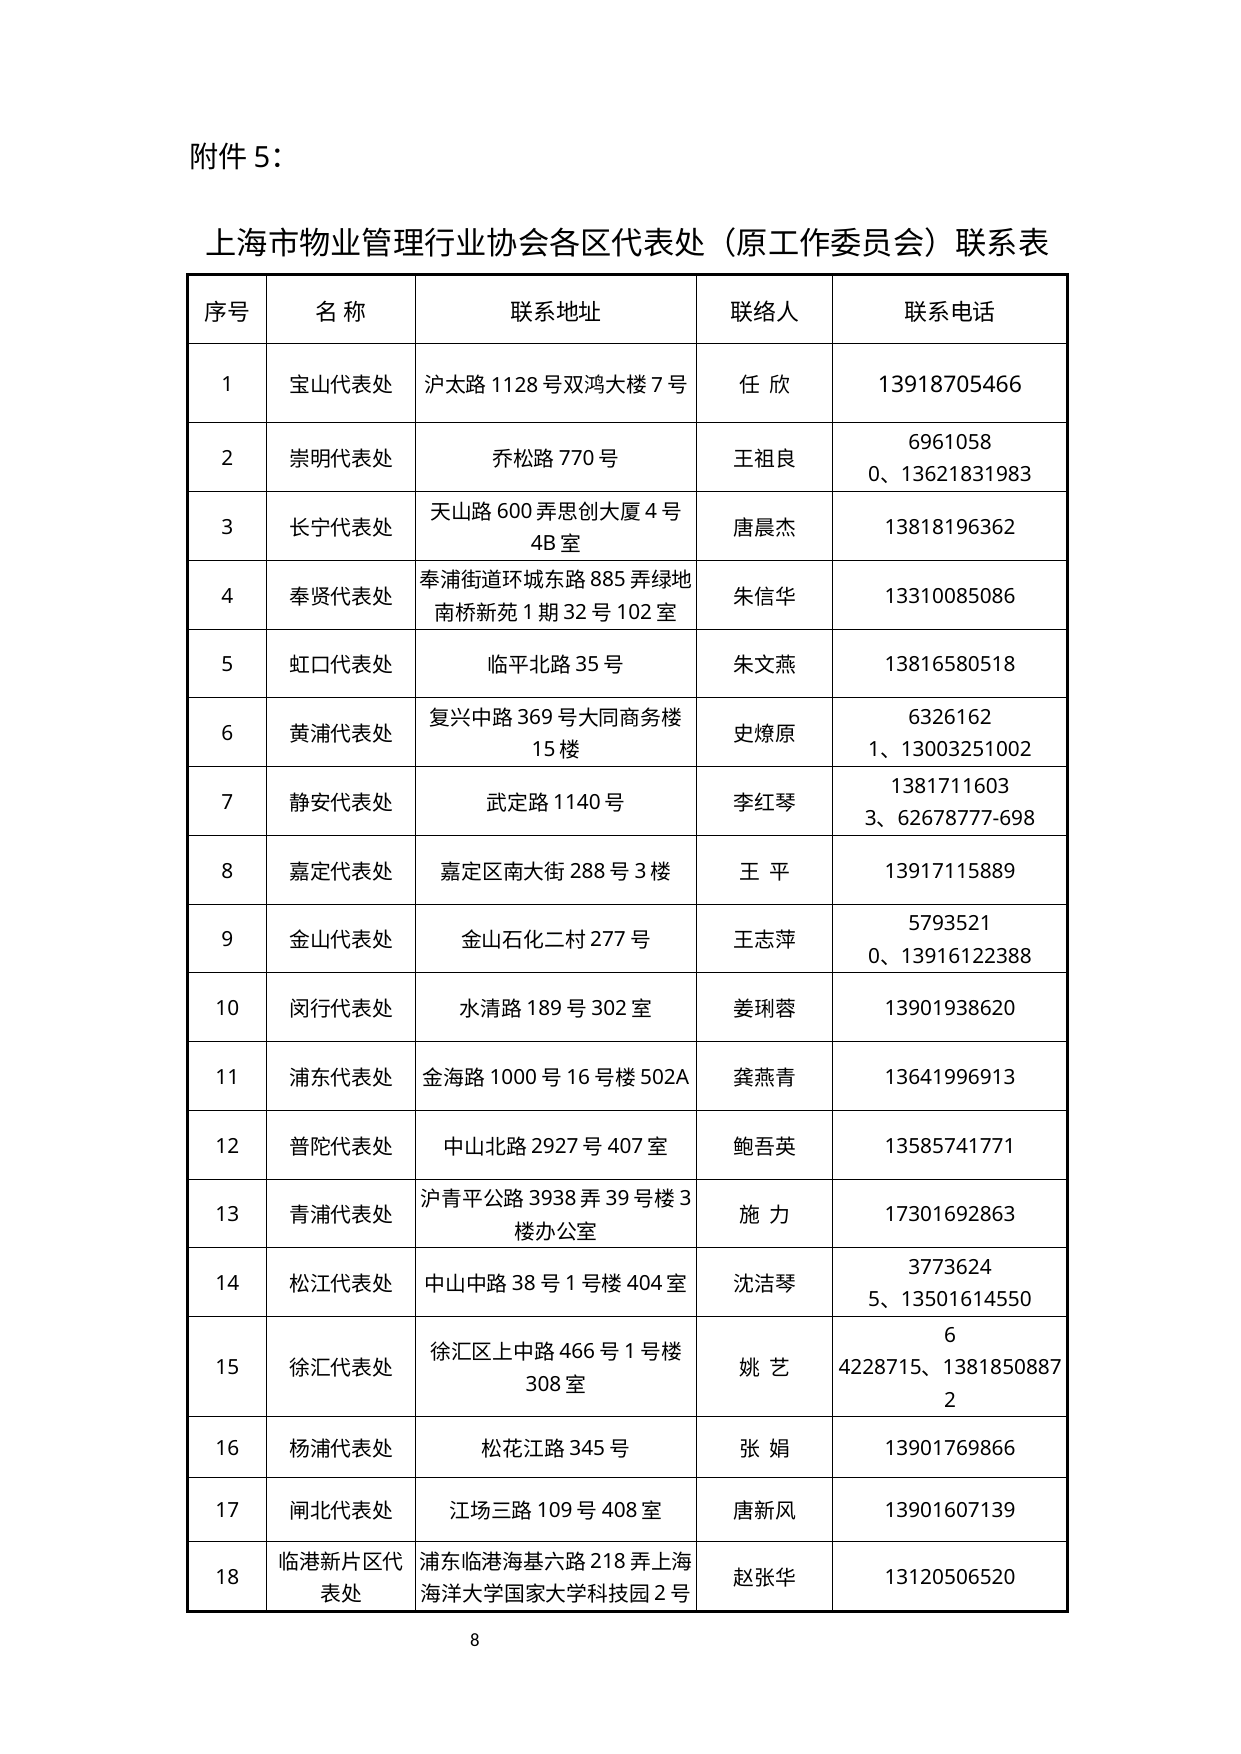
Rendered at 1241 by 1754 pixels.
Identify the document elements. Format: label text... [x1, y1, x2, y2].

table_cell 13817116033、62678777-698 [833, 767, 1066, 835]
table_cell 江场三路109号408室 [416, 1478, 696, 1541]
table_cell 1 [189, 344, 266, 422]
table_cell 2 [189, 423, 266, 491]
table_cell 9 [189, 905, 266, 972]
table_cell 王志萍 [697, 905, 832, 972]
table_cell 13818196362 [833, 492, 1066, 560]
table_cell 17301692863 [833, 1180, 1066, 1247]
table_cell 龚燕青 [697, 1042, 832, 1110]
table_cell 张 娟 [697, 1417, 832, 1477]
table_cell 普陀代表处 [267, 1111, 415, 1178]
table_cell 虹口代表处 [267, 630, 415, 697]
table_cell 长宁代表处 [267, 492, 415, 560]
table_cell 7 [189, 767, 266, 835]
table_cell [416, 1542, 696, 1610]
table_cell 3 [189, 492, 266, 560]
table_cell 武定路1140号 [416, 767, 696, 835]
table_cell 中山中路38号1号楼404室 [416, 1248, 696, 1316]
table_cell 69610580、13621831983 [833, 423, 1066, 491]
table_cell 松花江路345号 [416, 1417, 696, 1477]
table_cell 12 [189, 1111, 266, 1178]
table_cell 联系电话 [833, 276, 1066, 343]
table_cell 沈洁琴 [697, 1248, 832, 1316]
table_cell 嘉定代表处 [267, 836, 415, 903]
table_cell 15 [189, 1317, 266, 1416]
table_cell 水清路189号302室 [416, 973, 696, 1041]
table_cell 李红琴 [697, 767, 832, 835]
table_cell 18 [189, 1542, 266, 1610]
table_cell 5 [189, 630, 266, 697]
table_cell 任 欣 [697, 344, 832, 422]
table_cell 13641996913 [833, 1042, 1066, 1110]
table_cell 青浦代表处 [267, 1180, 415, 1247]
table_cell 王 平 [697, 836, 832, 903]
table_cell 13918705466 [833, 344, 1066, 422]
table_cell 临平北路35号 [416, 630, 696, 697]
table_cell 沪太路1128号双鸿大楼7号 [416, 344, 696, 422]
table_cell 鲍吾英 [697, 1111, 832, 1178]
table_cell 14 [189, 1248, 266, 1316]
table_cell 63261621、13003251002 [833, 698, 1066, 766]
table_cell 姜琍蓉 [697, 973, 832, 1041]
table_cell 沪青平公路3938弄39号楼3楼办公室 [416, 1180, 696, 1247]
table_cell 37736245、13501614550 [833, 1248, 1066, 1316]
table_cell 复兴中路369号大同商务楼15楼 [416, 698, 696, 766]
table_cell 金山石化二村277号 [416, 905, 696, 972]
table_cell 乔松路770号 [416, 423, 696, 491]
table_cell 13917115889 [833, 836, 1066, 903]
table_cell 闵行代表处 [267, 973, 415, 1041]
table_cell 4 [189, 561, 266, 628]
table_cell 8 [189, 836, 266, 903]
table_cell 天山路600弄思创大厦4号4B室 [416, 492, 696, 560]
table_cell 徐汇区上中路466号1号楼308室 [416, 1317, 696, 1416]
table_cell 6 [189, 698, 266, 766]
table_cell 徐汇代表处 [267, 1317, 415, 1416]
table_cell 赵张华 [697, 1542, 832, 1610]
table_cell 杨浦代表处 [267, 1417, 415, 1477]
table_cell 金山代表处 [267, 905, 415, 972]
table_cell 姚 艺 [697, 1317, 832, 1416]
table_cell 联络人 [697, 276, 832, 343]
table_cell 静安代表处 [267, 767, 415, 835]
table_cell 10 [189, 973, 266, 1041]
table_cell 13585741771 [833, 1111, 1066, 1178]
table_cell 黄浦代表处 [267, 698, 415, 766]
table_cell 57935210、13916122388 [833, 905, 1066, 972]
table_cell 16 [189, 1417, 266, 1477]
table_cell 朱信华 [697, 561, 832, 628]
table_cell 唐晨杰 [697, 492, 832, 560]
table_cell 13120506520 [833, 1542, 1066, 1610]
table_cell 奉贤代表处 [267, 561, 415, 628]
table_cell 11 [189, 1042, 266, 1110]
table_cell 闸北代表处 [267, 1478, 415, 1541]
table_cell 17 [189, 1478, 266, 1541]
table_cell 崇明代表处 [267, 423, 415, 491]
table_cell 中山北路2927号407室 [416, 1111, 696, 1178]
table_cell 奉浦街道环城东路885弄绿地南桥新苑1期32号102室 [416, 561, 696, 628]
table_cell 13310085086 [833, 561, 1066, 628]
table_cell 13816580518 [833, 630, 1066, 697]
table_cell 松江代表处 [267, 1248, 415, 1316]
table_cell 13 [189, 1180, 266, 1247]
table_cell 史燎原 [697, 698, 832, 766]
table_cell 13901607139 [833, 1478, 1066, 1541]
table_cell 朱文燕 [697, 630, 832, 697]
table_cell 嘉定区南大街288号3楼 [416, 836, 696, 903]
table_cell 临港新片区代表处 [267, 1542, 415, 1610]
table_cell 金海路1000号16号楼502A [416, 1042, 696, 1110]
table_cell 浦东代表处 [267, 1042, 415, 1110]
table_header 附件5： 上海市物业管理行业协会各区代表处（原工作委员会）联系表 [188, 121, 1067, 273]
table_cell 名 称 [267, 276, 415, 343]
table_cell 王祖良 [697, 423, 832, 491]
table_cell 唐新风 [697, 1478, 832, 1541]
table_cell 13901938620 [833, 973, 1066, 1041]
table_cell 64228715、13818508872 [833, 1317, 1066, 1416]
table_cell 宝山代表处 [267, 344, 415, 422]
table_cell 13901769866 [833, 1417, 1066, 1477]
table_cell 施 力 [697, 1180, 832, 1247]
table_cell 联系地址 [416, 276, 696, 343]
table_cell 序号 [189, 276, 266, 343]
